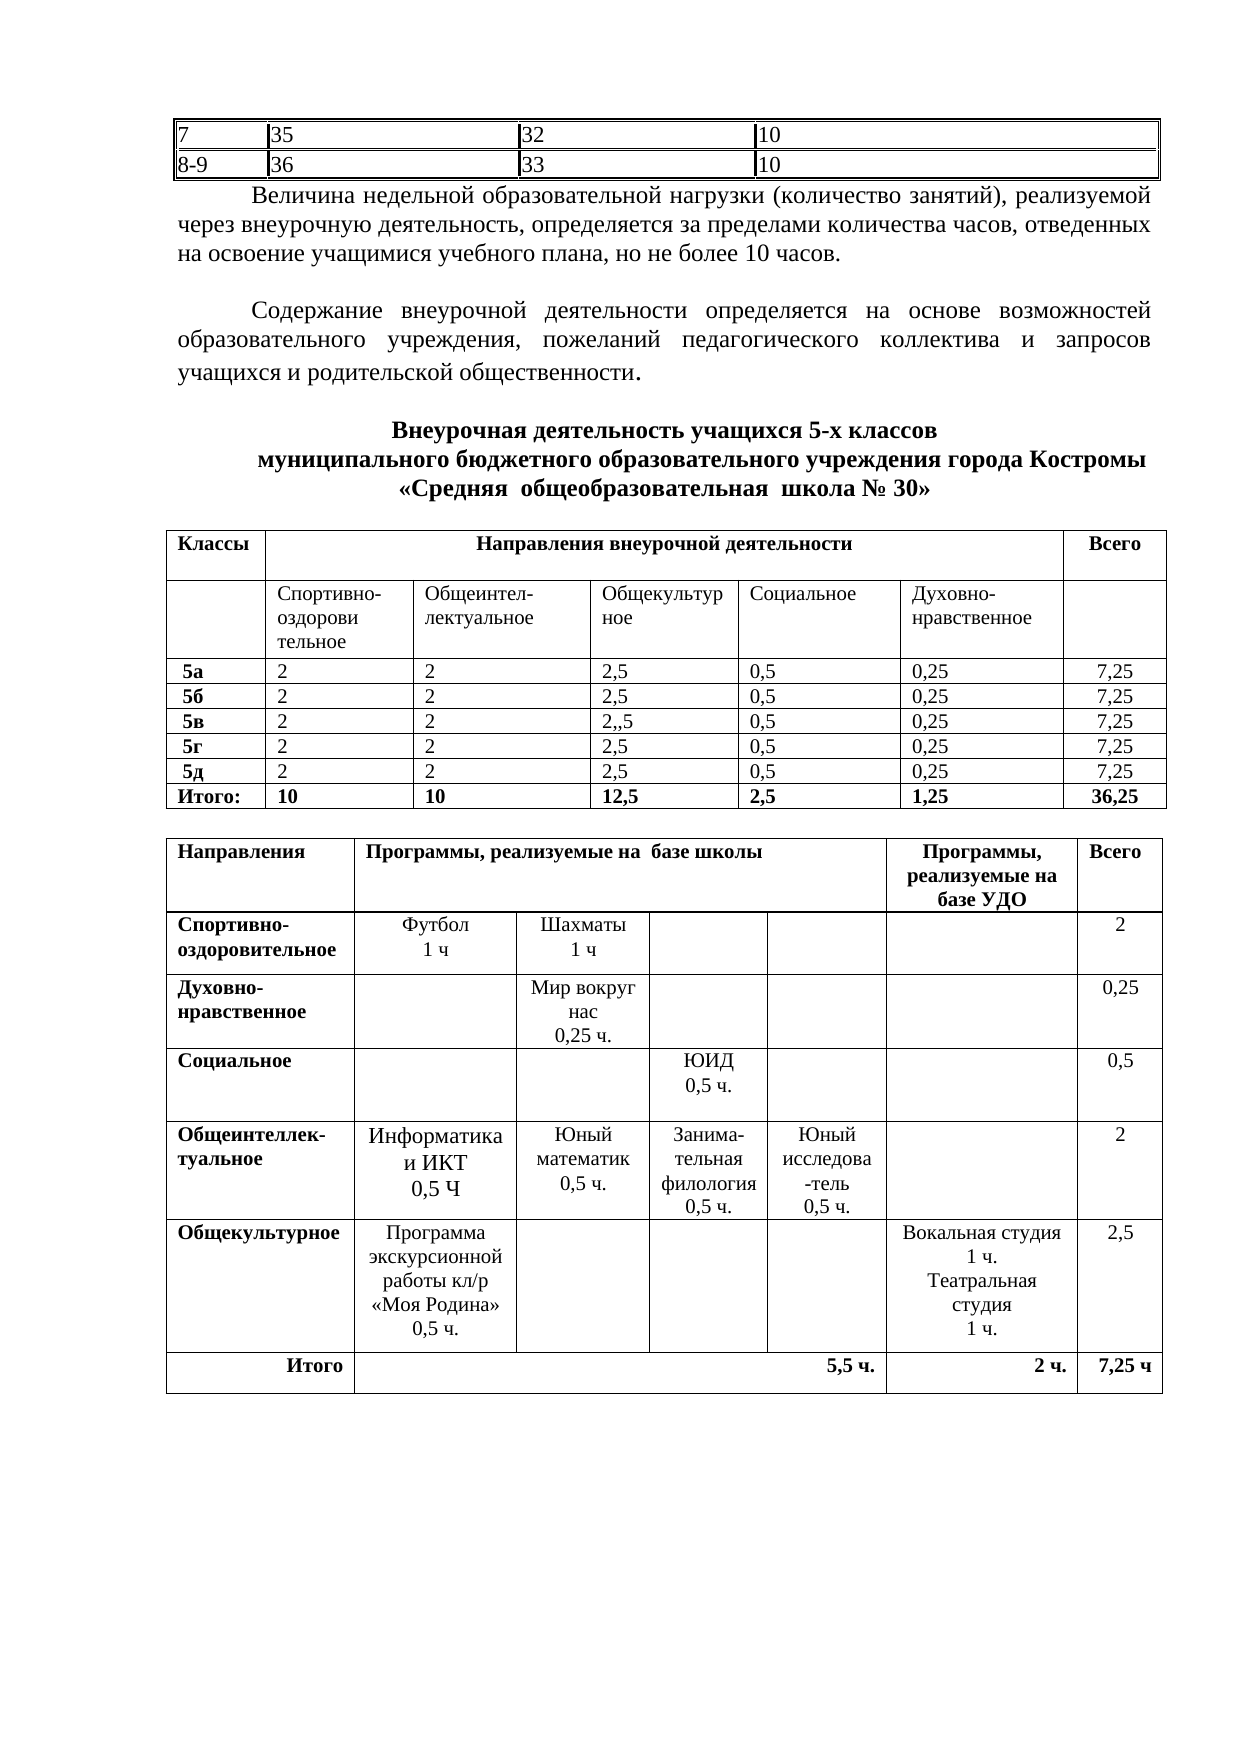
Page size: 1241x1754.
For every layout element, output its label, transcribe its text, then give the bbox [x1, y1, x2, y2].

table_cell Общекультурное [591, 581, 738, 658]
table_cell 7 [177, 120, 268, 148]
table_cell Общекультурное [167, 1220, 354, 1352]
table_cell 36,25 [1064, 784, 1166, 808]
table_cell [355, 975, 516, 1047]
table_cell 2 [414, 709, 590, 733]
table_cell Информатика и ИКТ 0,5 Ч [355, 1122, 516, 1218]
table_cell 2 [1078, 913, 1162, 974]
table_cell 2,,5 [591, 709, 738, 733]
table_cell 2 [414, 684, 590, 708]
table_cell [517, 1220, 649, 1352]
table_cell Вокальная студия 1 ч. Театральная студия 1 ч. [887, 1220, 1077, 1352]
table_cell Итого: [167, 784, 265, 808]
table_cell Духовно-нравственное [167, 975, 354, 1047]
table_cell [887, 975, 1077, 1047]
table_cell 7,25 [1064, 684, 1166, 708]
table_header Направления [167, 839, 354, 911]
table_header Всего [1064, 531, 1166, 579]
table_cell ЮИД 0,5 ч. [650, 1049, 767, 1121]
table_cell Спортивно-оздоровительное [167, 913, 354, 974]
table_cell [650, 975, 767, 1047]
table_cell 0,5 [739, 659, 900, 683]
table_cell 0,25 [901, 734, 1063, 758]
table_cell 1,25 [901, 784, 1063, 808]
text Содержание внеурочной деятельности определяется на основе возможностей образовательного учреждения, пожеланий педагогического коллектива и запросов учащихся и родительской общественности. [177, 296, 1152, 387]
table_cell 33 [519, 151, 755, 177]
table_cell 2,5 [591, 759, 738, 783]
table_cell [768, 1220, 886, 1352]
table_cell [1064, 581, 1166, 658]
table_header Всего [1078, 839, 1162, 911]
table_cell 2 [266, 709, 413, 733]
table_cell 5г [167, 734, 265, 758]
table_cell [650, 913, 767, 974]
table_cell 0,25 [901, 684, 1063, 708]
table_cell 0,5 [739, 684, 900, 708]
table_cell 5в [167, 709, 265, 733]
table_cell [887, 1049, 1077, 1121]
table_cell 7,25 [1064, 734, 1166, 758]
table_cell 10 [414, 784, 590, 808]
table_cell 7,25 [1064, 759, 1166, 783]
table_cell 0,25 [901, 759, 1063, 783]
table_cell 2 [1078, 1122, 1162, 1218]
table_cell 2 ч. [887, 1353, 1077, 1393]
table_header Направления внеурочной деятельности [266, 531, 1063, 579]
table_cell 7,25 [1064, 659, 1166, 683]
table_cell 0,5 [1078, 1049, 1162, 1121]
table_cell 7,25 [1064, 709, 1166, 733]
table_cell 2 [266, 759, 413, 783]
table_header Программы, реализуемые на базе школы [355, 839, 886, 911]
table_cell 2 [414, 759, 590, 783]
table_cell 35 [268, 120, 519, 148]
table_cell Юный математик 0,5 ч. [517, 1122, 649, 1218]
table_cell 0,25 [901, 659, 1063, 683]
table_cell 2,5 [591, 684, 738, 708]
table_cell Социальное [739, 581, 900, 658]
table_cell 32 [519, 122, 755, 148]
table_cell 2 [266, 734, 413, 758]
table_cell Футбол 1 ч [355, 913, 516, 974]
table_cell Итого [167, 1353, 354, 1393]
table_cell [650, 1220, 767, 1352]
table_cell 2,5 [1078, 1220, 1162, 1352]
table_cell 2 [414, 659, 590, 683]
table_cell 7,25 ч [1078, 1353, 1162, 1393]
table_cell 2,5 [739, 784, 900, 808]
table_cell Общеинтел- лектуальное [414, 581, 590, 658]
table_cell [517, 1049, 649, 1121]
table_cell 5,5 ч. [355, 1353, 886, 1393]
table_cell 0,25 [1078, 975, 1162, 1047]
table_cell Духовно-нравственное [901, 581, 1063, 658]
table_cell 10 [266, 784, 413, 808]
table_cell 2,5 [591, 659, 738, 683]
table_cell Мир вокруг нас 0,25 ч. [517, 975, 649, 1047]
table_cell 5б [167, 684, 265, 708]
table_cell 0,5 [739, 734, 900, 758]
table_cell 5д [167, 759, 265, 783]
table_cell [355, 1049, 516, 1121]
table_cell 10 [755, 122, 1158, 148]
table_cell 2 [414, 734, 590, 758]
table_cell Шахматы 1 ч [517, 913, 649, 974]
table_cell [768, 1049, 886, 1121]
table_cell Социальное [167, 1049, 354, 1121]
table_cell 2 [266, 684, 413, 708]
table_cell [887, 913, 1077, 974]
table_cell 2 [266, 659, 413, 683]
table_cell Спортивно-оздорови тельное [266, 581, 413, 658]
table_cell 0,5 [739, 759, 900, 783]
text муниципального бюджетного образовательного учреждения города Костромы «Средняя общеобразовательная школа № 30» [177, 444, 1152, 502]
table_header Программы, реализуемые на базе УДО [887, 839, 1077, 911]
table_header Классы [167, 531, 265, 579]
table_cell 36 [268, 151, 519, 177]
table_cell Программа экскурсионной работы кл/р «Моя Родина» 0,5 ч. [355, 1220, 516, 1352]
table_cell Занима-тельная филология 0,5 ч. [650, 1122, 767, 1218]
table_cell [887, 1122, 1077, 1218]
table_cell 8-9 [175, 148, 268, 177]
table_cell [768, 913, 886, 974]
table_cell 5а [167, 659, 265, 683]
table_cell 0,25 [901, 709, 1063, 733]
table_cell [768, 975, 886, 1047]
table_cell [167, 581, 265, 658]
table_cell 0,5 [739, 709, 900, 733]
text Величина недельной образовательной нагрузки (количество занятий), реализуемой через внеурочную деятельность, определяется за пределами количества часов, отведенных на освоение учащимися учебного плана, но не более 10 часов. [177, 181, 1152, 267]
table_cell 10 [755, 148, 1159, 177]
table_cell 2,5 [591, 734, 738, 758]
text Внеурочная деятельность учащихся 5-х классов [177, 415, 1152, 444]
table_cell Юный исследова-тель 0,5 ч. [768, 1122, 886, 1218]
table_cell 12,5 [591, 784, 738, 808]
table_cell Общеинтеллек-туальное [167, 1122, 354, 1218]
